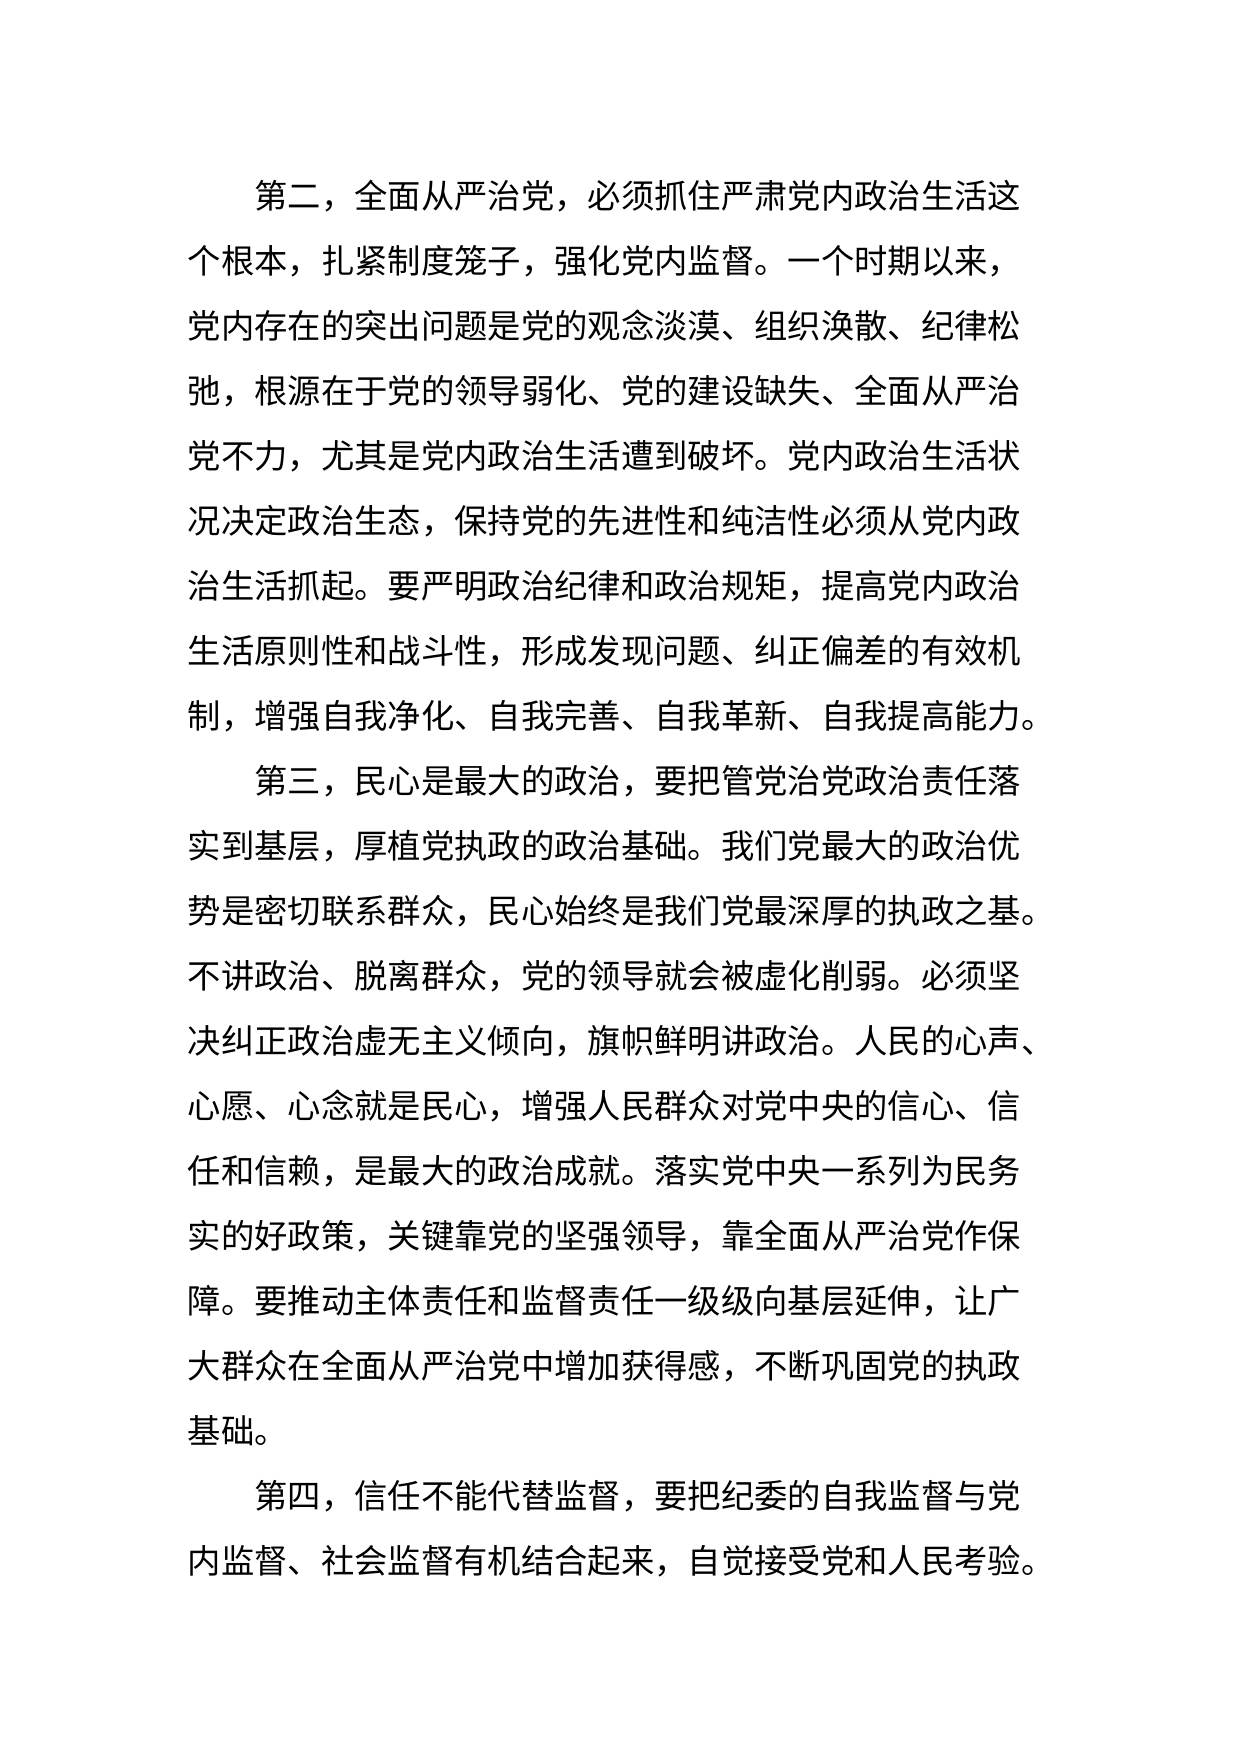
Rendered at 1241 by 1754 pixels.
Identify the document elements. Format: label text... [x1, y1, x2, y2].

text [187, 1462, 1053, 1592]
text 第三，民心是最大的政治，要把管党治党政治责任落实到基层，厚植党执政的政治基础。我们党最大的政治优势是密切联系群众，民心始终是我们党最深厚的执政之基。不讲政治、脱离群众，党的领导就会被虚化削弱。必须坚决纠正政治虚无主义倾向，旗帜鲜明讲政治。人民的心声、心愿、心念就是民心，增强人民群众对党中央的信心、信任和信赖，是最大的政治成就。落实党中央一系列为民务实的好政策，关键靠党的坚强领导，靠全面从严治党作保障。要推动主体责任和监督责任一级级向基层延伸，让广大群众在全面从严治党中增加获得感，不断巩固党的执政基础。 [187, 747, 1053, 1462]
text 第二，全面从严治党，必须抓住严肃党内政治生活这个根本，扎紧制度笼子，强化党内监督。一个时期以来，党内存在的突出问题是党的观念淡漠、组织涣散、纪律松弛，根源在于党的领导弱化、党的建设缺失、全面从严治党不力，尤其是党内政治生活遭到破坏。党内政治生活状况决定政治生态，保持党的先进性和纯洁性必须从党内政治生活抓起。要严明政治纪律和政治规矩，提高党内政治生活原则性和战斗性，形成发现问题、纠正偏差的有效机制，增强自我净化、自我完善、自我革新、自我提高能力。 [187, 162, 1053, 747]
